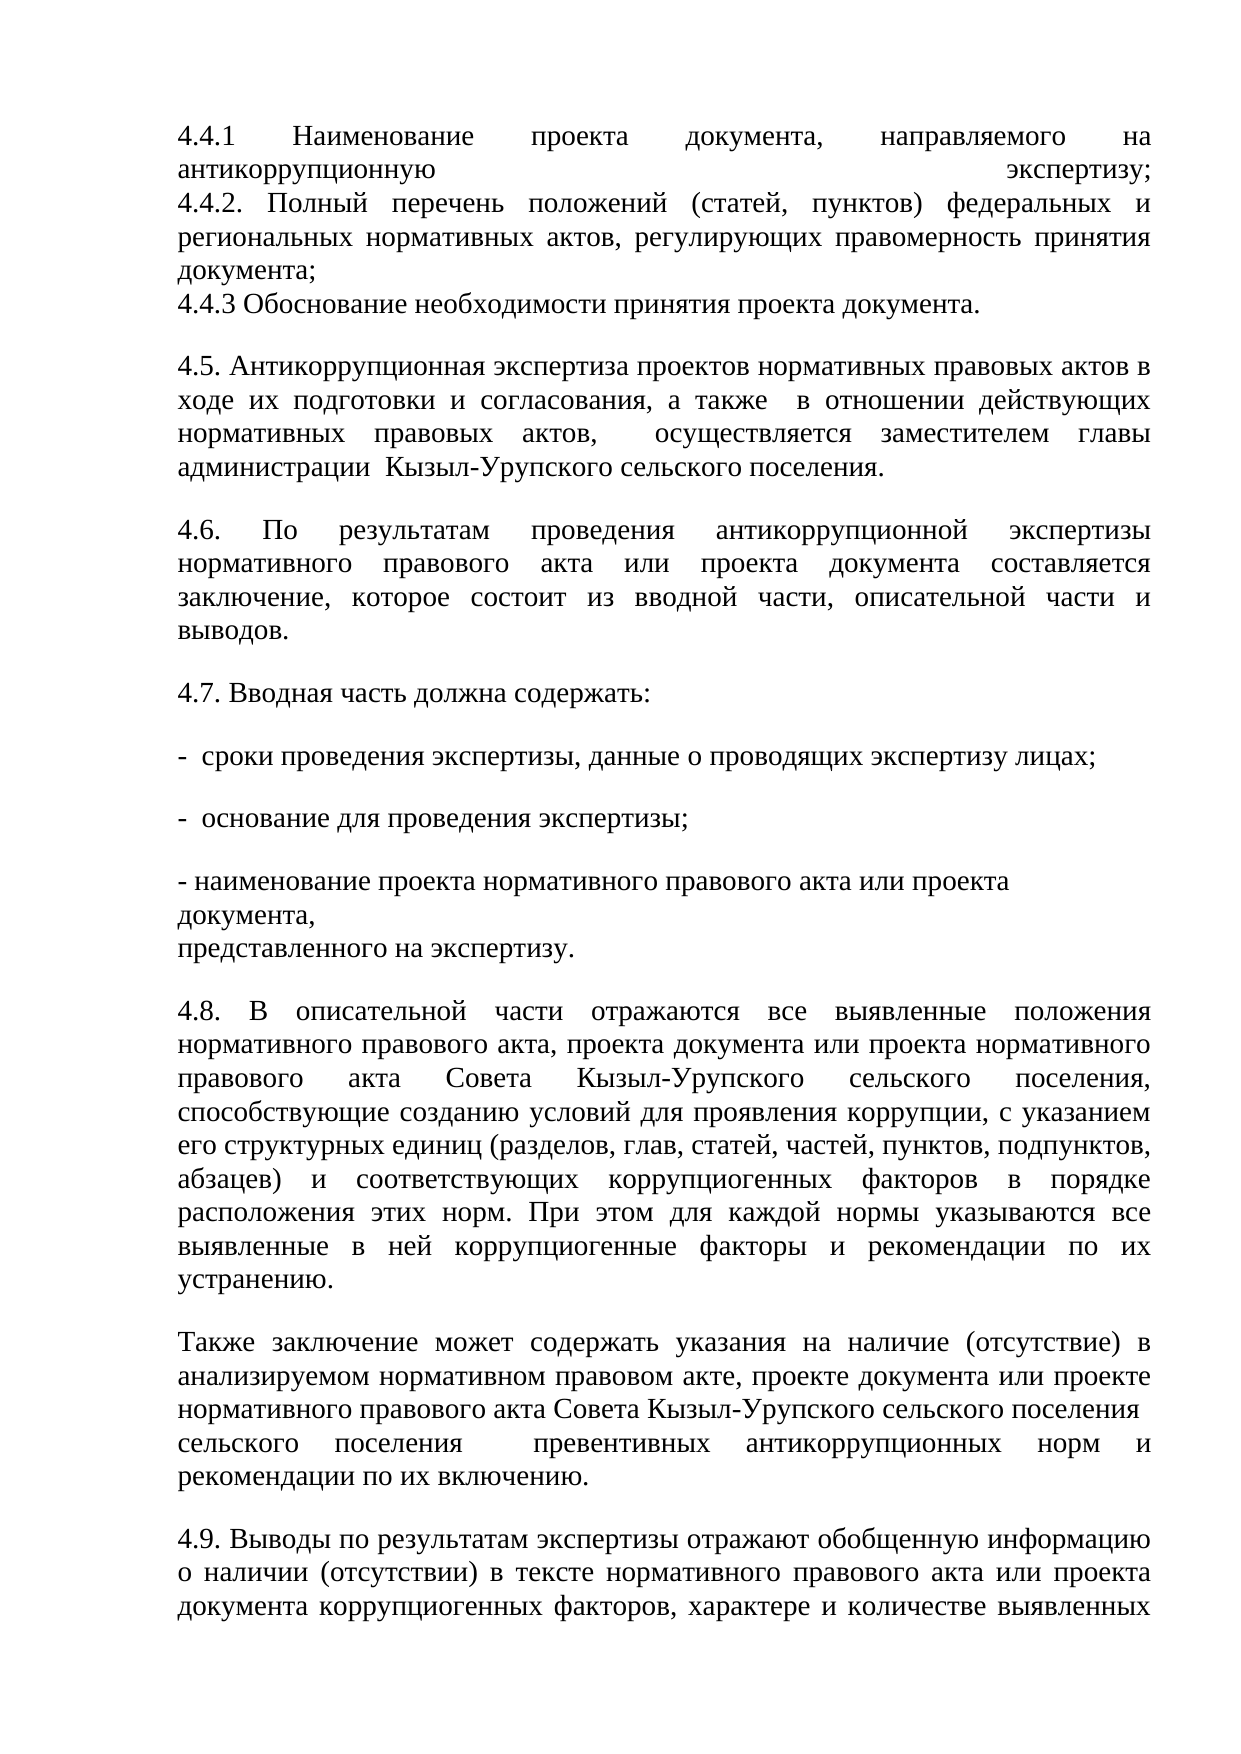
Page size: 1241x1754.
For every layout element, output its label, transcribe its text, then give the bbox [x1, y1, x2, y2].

text - сроки проведения экспертизы, данные о проводящих экспертизу лицах; [177, 738, 1152, 771]
text - основание для проведения экспертизы; [177, 801, 1152, 834]
text 4.6. По результатам проведения антикоррупционной экспертизы нормативного правового акта или проекта документа составляется заключение, которое состоит из вводной части, описательной части и выводов. [177, 512, 1152, 646]
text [177, 118, 1152, 319]
text 4.5. Антикоррупционная экспертиза проектов нормативных правовых актов в ходе их подготовки и согласования, а также в отношении действующих нормативных правовых актов, осуществляется заместителем главы администрации Кызыл-Урупского сельского поселения. [177, 348, 1152, 483]
text Также заключение может содержать указания на наличие (отсутствие) в анализируемом нормативном правовом акте, проекте документа или проекте нормативного правового акта Совета Кызыл-Урупского сельского поселения сельского поселения превентивных антикоррупционных норм и рекомендации по их включению. [177, 1324, 1152, 1492]
text 4.7. Вводная часть должна содержать: [177, 675, 1152, 709]
text 4.8. В описательной части отражаются все выявленные положения нормативного правового акта, проекта документа или проекта нормативного правового акта Совета Кызыл-Урупского сельского поселения, способствующие созданию условий для проявления коррупции, с указанием его структурных единиц (разделов, глав, статей, частей, пунктов, подпунктов, абзацев) и соответствующих коррупциогенных факторов в порядке расположения этих норм. При этом для каждой нормы указываются все выявленные в ней коррупциогенные факторы и рекомендации по их устранению. [177, 993, 1152, 1295]
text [177, 1521, 1152, 1622]
text - наименование проекта нормативного правового акта или проекта документа, представленного на экспертизу. [177, 863, 1152, 964]
